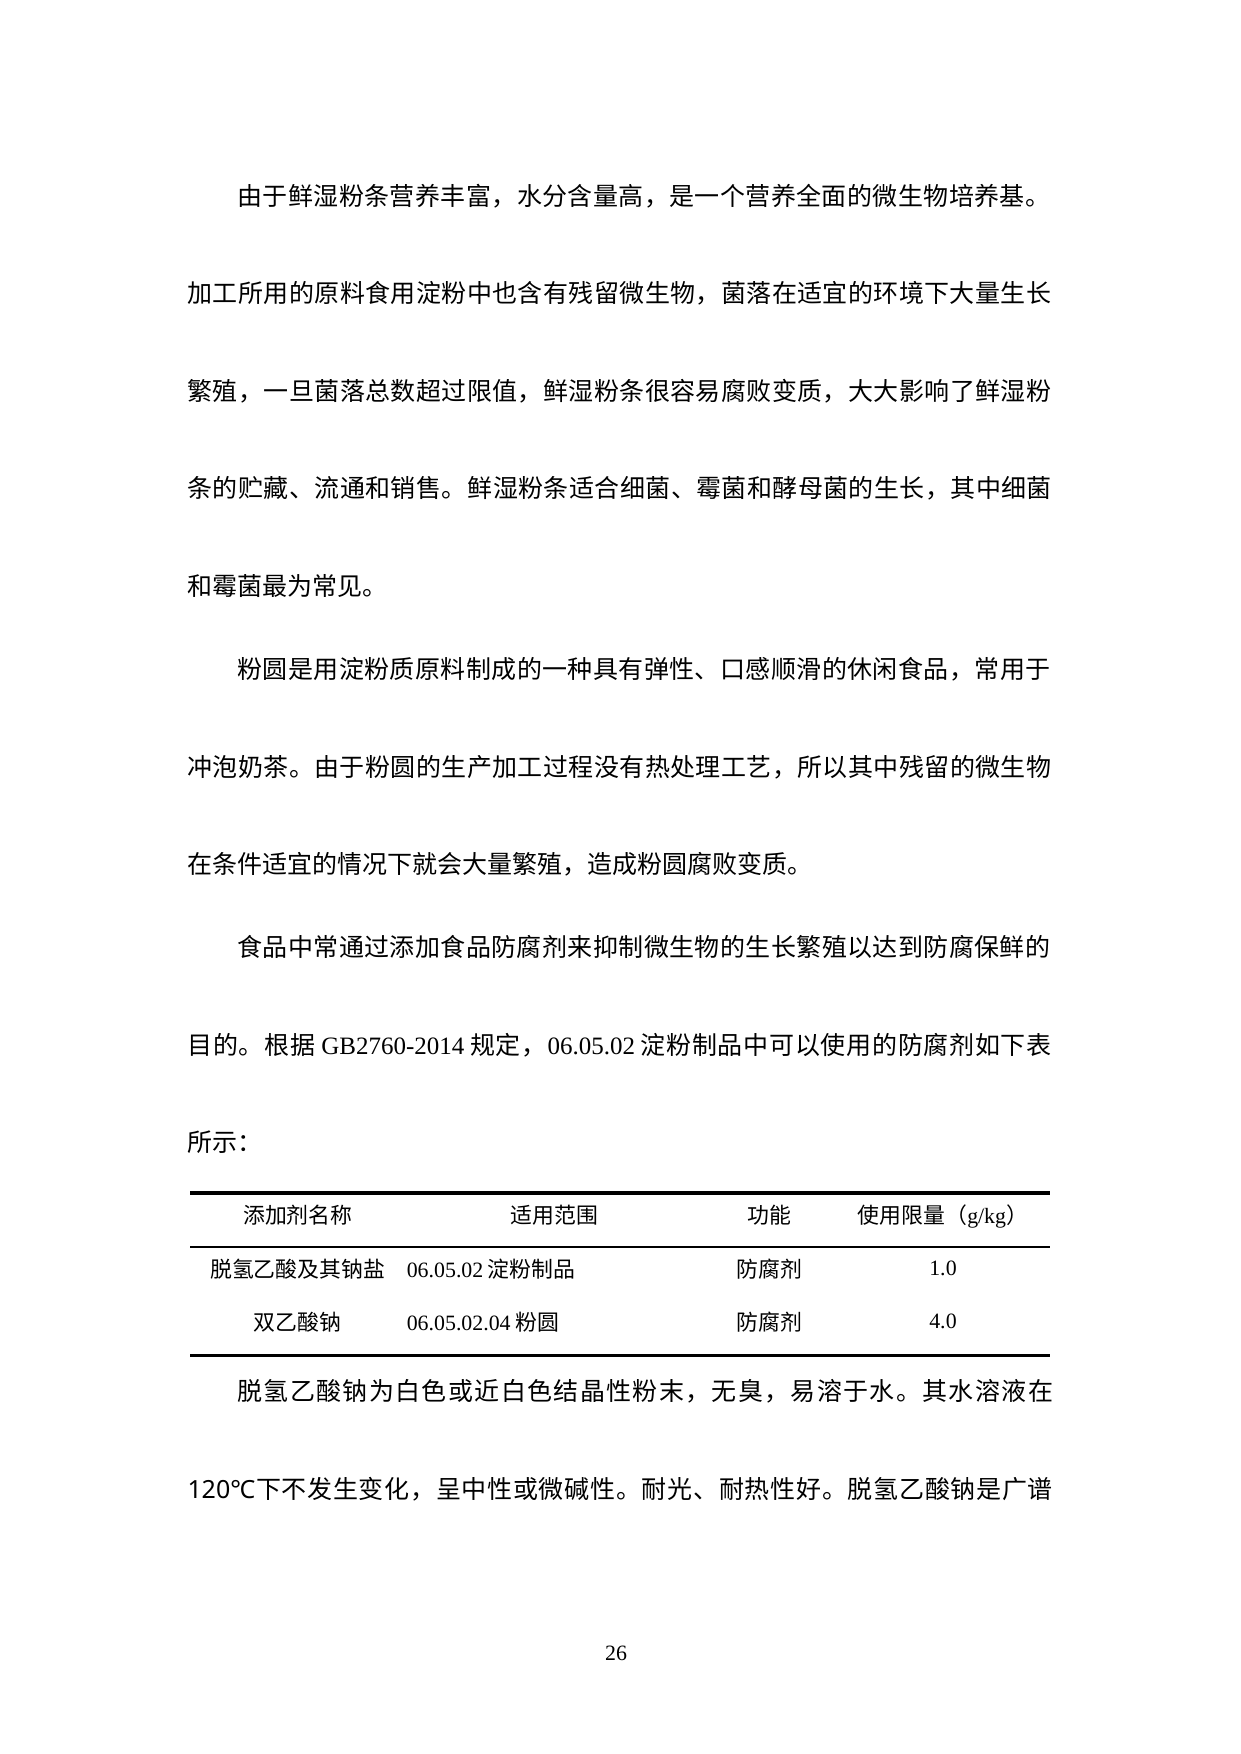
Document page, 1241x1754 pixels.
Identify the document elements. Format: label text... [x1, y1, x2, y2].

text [187, 1357, 1053, 1520]
table_cell 脱氢乙酸及其钠盐 [190, 1248, 405, 1299]
table_cell 1.0 [835, 1248, 1050, 1299]
table_header 使用限量（g/kg） [835, 1195, 1050, 1246]
table_cell 防腐剂 [704, 1300, 835, 1354]
table_header 添加剂名称 [190, 1195, 405, 1246]
table_header 功能 [704, 1195, 835, 1246]
table_cell 双乙酸钠 [190, 1300, 405, 1354]
text 食品中常通过添加食品防腐剂来抑制微生物的生长繁殖以达到防腐保鲜的目的。根据GB2760-2014规定，06.05.02淀粉制品中可以使用的防腐剂如下表所示： [187, 913, 1053, 1173]
table_cell 06.05.02淀粉制品 [405, 1248, 703, 1299]
table_cell 06.05.02.04粉圆 [405, 1300, 703, 1354]
text 由于鲜湿粉条营养丰富，水分含量高，是一个营养全面的微生物培养基。加工所用的原料食用淀粉中也含有残留微生物，菌落在适宜的环境下大量生长繁殖，一旦菌落总数超过限值，鲜湿粉条很容易腐败变质，大大影响了鲜湿粉条的贮藏、流通和销售。鲜湿粉条适合细菌、霉菌和酵母菌的生长，其中细菌和霉菌最为常见。 [187, 162, 1053, 617]
table_cell 防腐剂 [704, 1248, 835, 1299]
table_cell 4.0 [835, 1300, 1050, 1354]
text 粉圆是用淀粉质原料制成的一种具有弹性、口感顺滑的休闲食品，常用于冲泡奶茶。由于粉圆的生产加工过程没有热处理工艺，所以其中残留的微生物在条件适宜的情况下就会大量繁殖，造成粉圆腐败变质。 [187, 635, 1053, 895]
table_header 适用范围 [405, 1195, 703, 1246]
